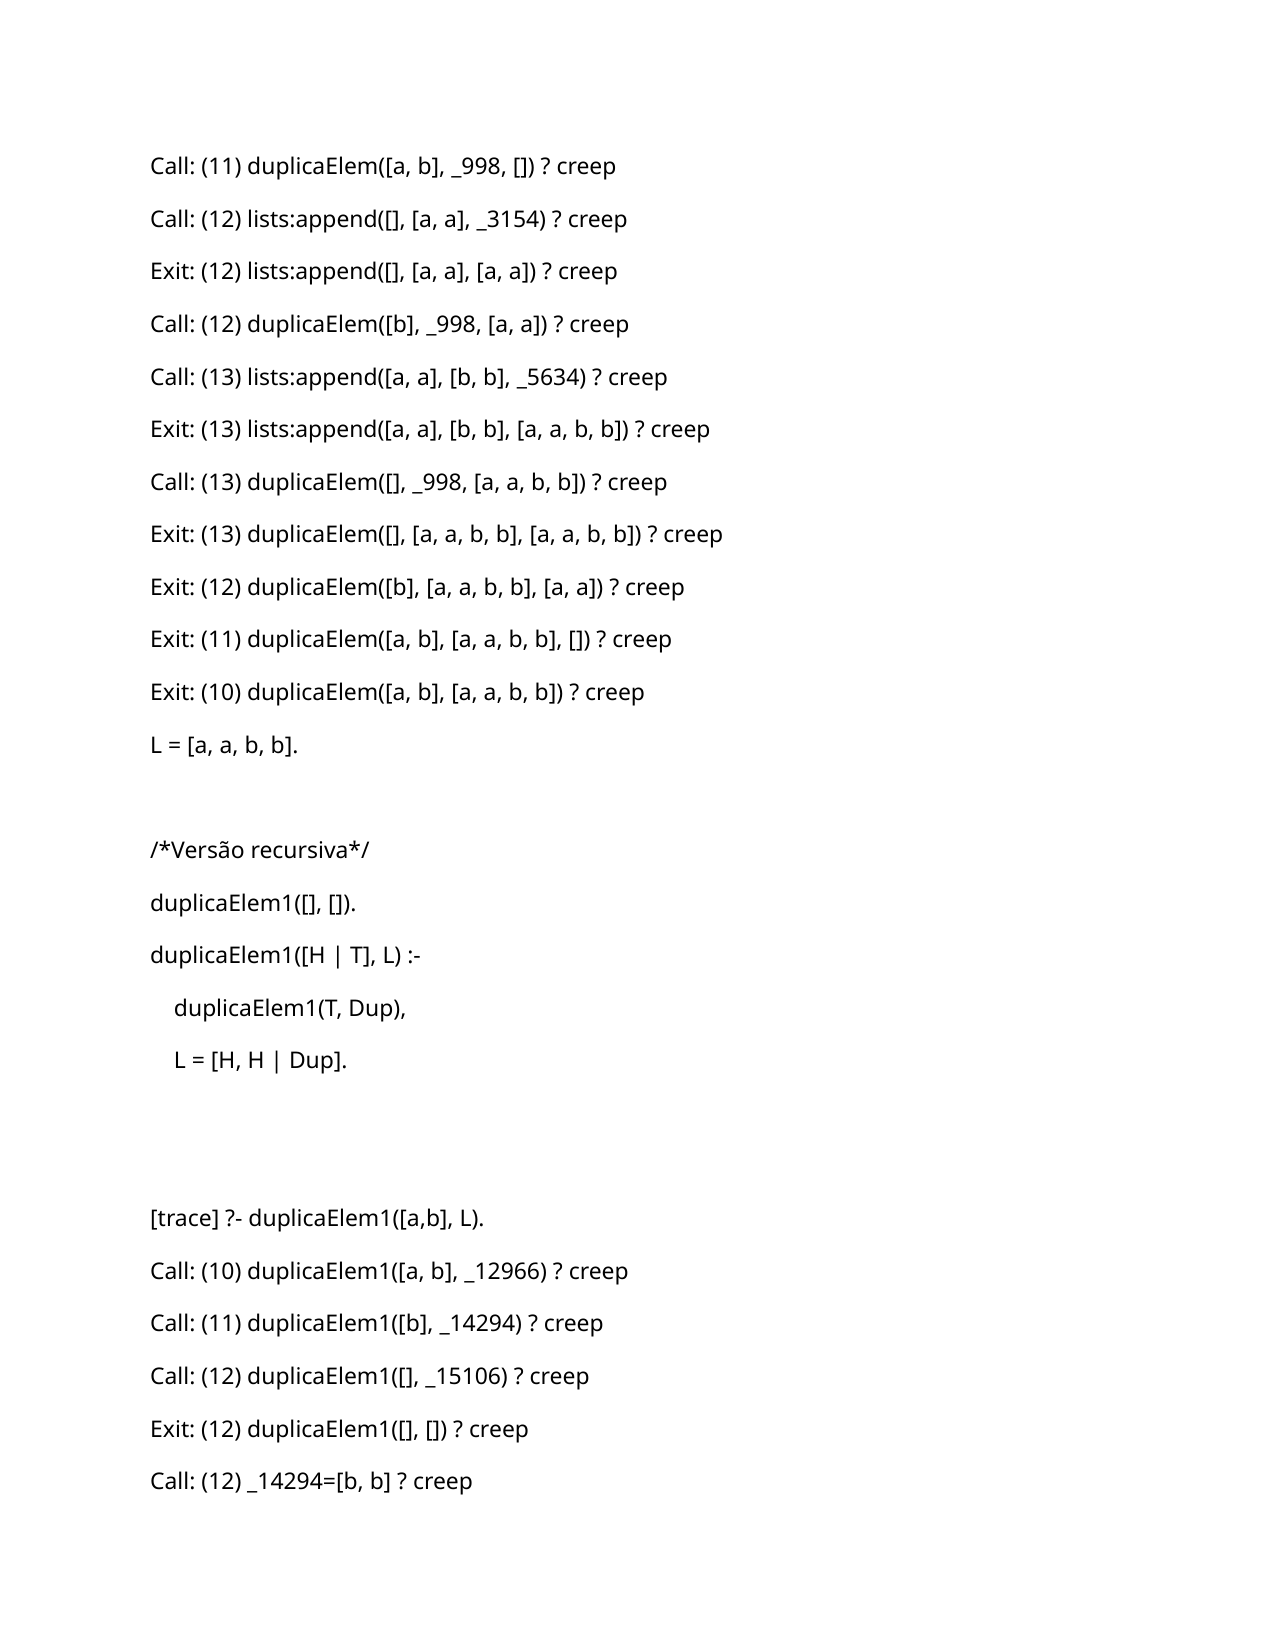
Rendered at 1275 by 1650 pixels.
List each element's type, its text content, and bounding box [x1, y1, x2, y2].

text Call: (12) lists:append([], [a, a], _3154) ? creep [150, 203, 1125, 234]
text Exit: (13) lists:append([a, a], [b, b], [a, a, b, b]) ? creep [150, 413, 1125, 444]
text Call: (13) lists:append([a, a], [b, b], _5634) ? creep [150, 360, 1125, 392]
text Exit: (13) duplicaElem([], [a, a, b, b], [a, a, b, b]) ? creep [150, 518, 1125, 549]
text L = [H, H | Dup]. [150, 1044, 1125, 1076]
text Exit: (12) duplicaElem([b], [a, a, b, b], [a, a]) ? creep [150, 571, 1125, 602]
text Call: (11) duplicaElem([a, b], _998, []) ? creep [150, 150, 1125, 181]
text Exit: (12) lists:append([], [a, a], [a, a]) ? creep [150, 255, 1125, 286]
text L = [a, a, b, b]. [150, 729, 1125, 760]
text duplicaElem1([H | T], L) :- [150, 939, 1125, 970]
text Exit: (11) duplicaElem([a, b], [a, a, b, b], []) ? creep [150, 623, 1125, 655]
text Call: (10) duplicaElem1([a, b], _12966) ? creep [150, 1255, 1125, 1286]
text Call: (12) duplicaElem1([], _15106) ? creep [150, 1360, 1125, 1391]
text duplicaElem1([], []). [150, 886, 1125, 918]
text Exit: (10) duplicaElem([a, b], [a, a, b, b]) ? creep [150, 676, 1125, 707]
text Call: (12) duplicaElem([b], _998, [a, a]) ? creep [150, 308, 1125, 339]
text duplicaElem1(T, Dup), [150, 992, 1125, 1023]
text Call: (12) _14294=[b, b] ? creep [150, 1465, 1125, 1496]
text Exit: (12) duplicaElem1([], []) ? creep [150, 1412, 1125, 1444]
text Call: (11) duplicaElem1([b], _14294) ? creep [150, 1307, 1125, 1338]
text [trace] ?- duplicaElem1([a,b], L). [150, 1202, 1125, 1233]
text /*Versão recursiva*/ [150, 834, 1125, 865]
text Call: (13) duplicaElem([], _998, [a, a, b, b]) ? creep [150, 466, 1125, 497]
